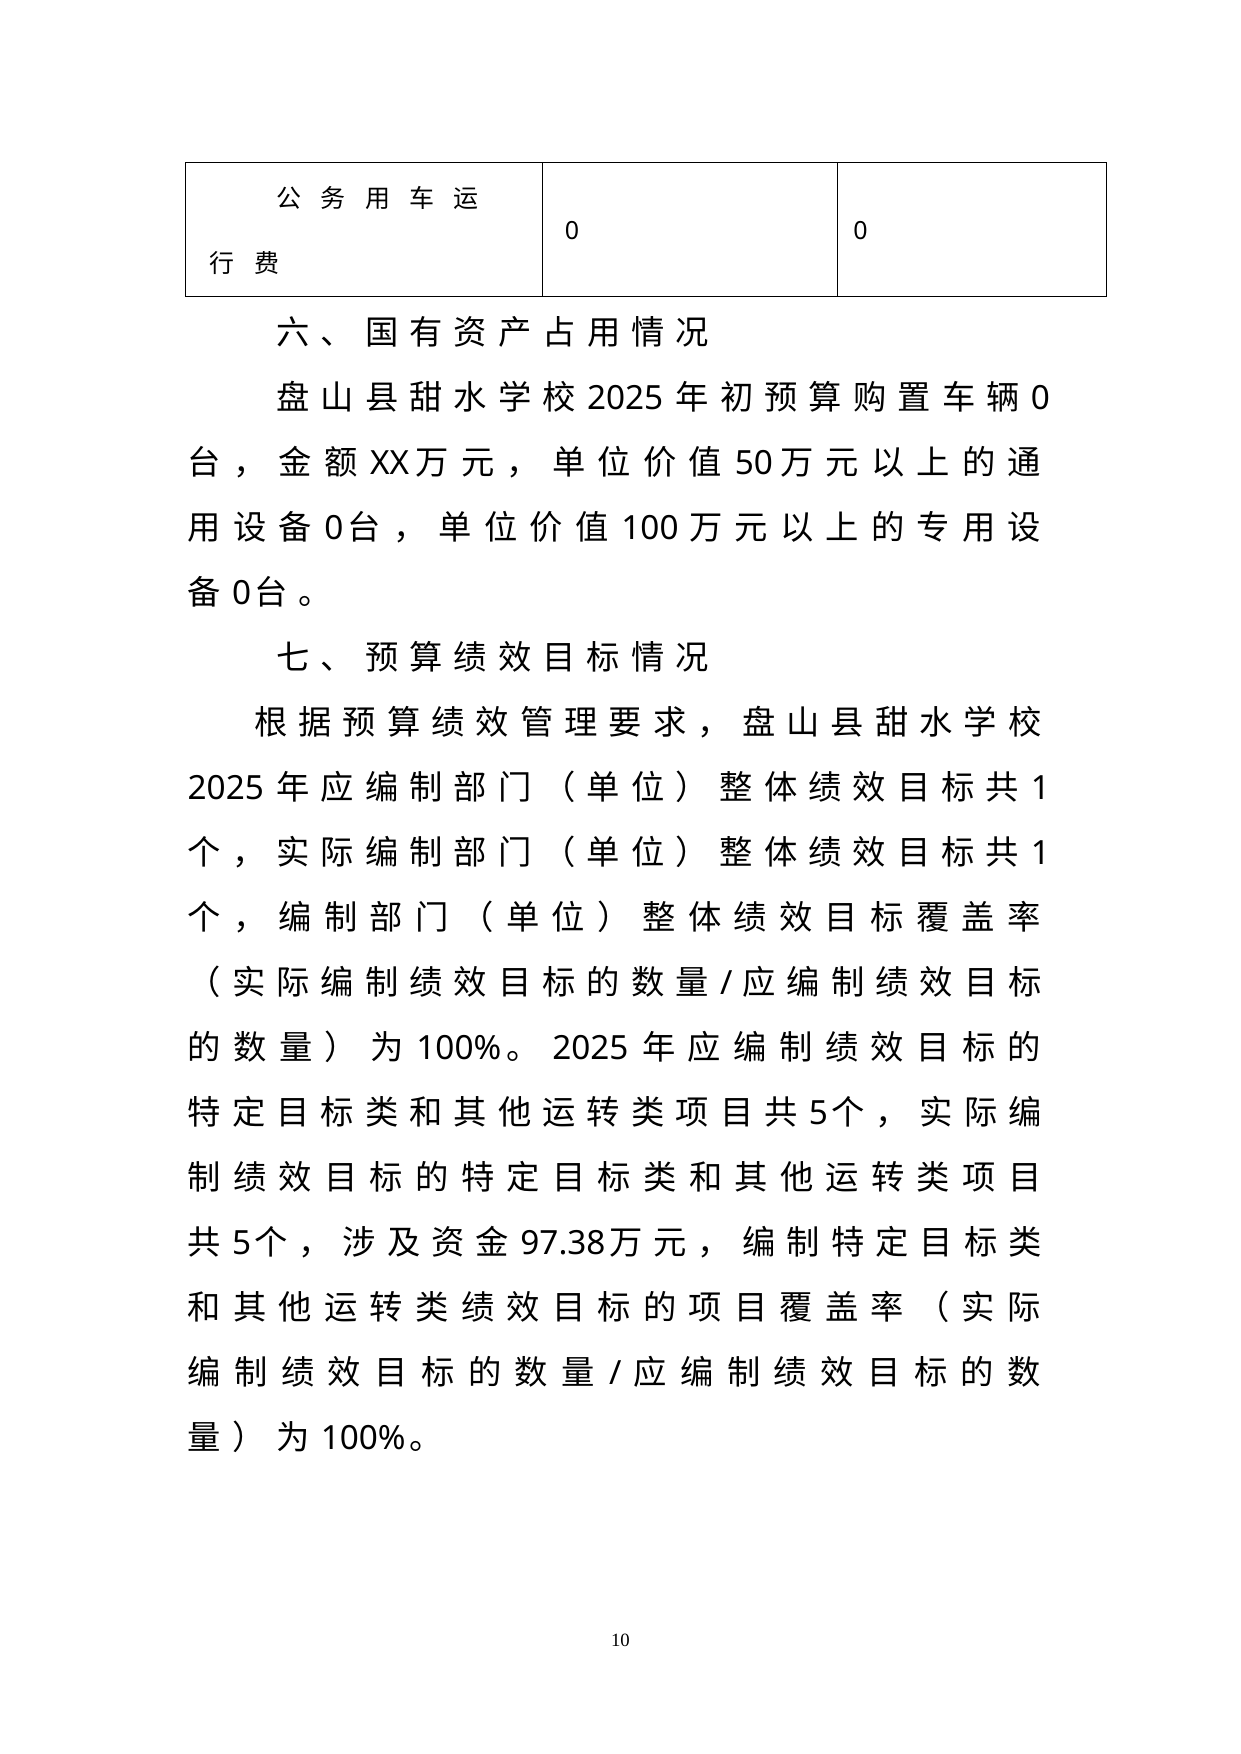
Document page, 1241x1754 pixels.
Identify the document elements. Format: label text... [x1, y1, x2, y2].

text 六、国有资产占用情况 [187, 297, 1053, 362]
text 盘山县甜水学校2025年初预算购置车辆0台，金额XX万元，单位价值50万元以上的通用设备0台，单位价值100万元以上的专用设备0台。 [187, 362, 1053, 622]
table_cell 0 [838, 163, 1106, 296]
text 七、预算绩效目标情况 [187, 622, 1053, 687]
table_cell 0 [543, 163, 837, 296]
table_cell 公务用车运行费 [186, 163, 542, 296]
text 根据预算绩效管理要求，盘山县甜水学校2025年应编制部门（单位）整体绩效目标共1个，实际编制部门（单位）整体绩效目标共1个，编制部门（单位）整体绩效目标覆盖率（实际编制绩效目标的数量/应编制绩效目标的数量）为100%。2025年应编制绩效目标的特定目标类和其他运转类项目共5个，实际编制绩效目标的特定目标类和其他运转类项目共5个，涉及资金97.38万元，编制特定目标类和其他运转类绩效目标的项目覆盖率（实际编制绩效目标的数量/应编制绩效目标的数量）为100%。 [187, 687, 1053, 1467]
